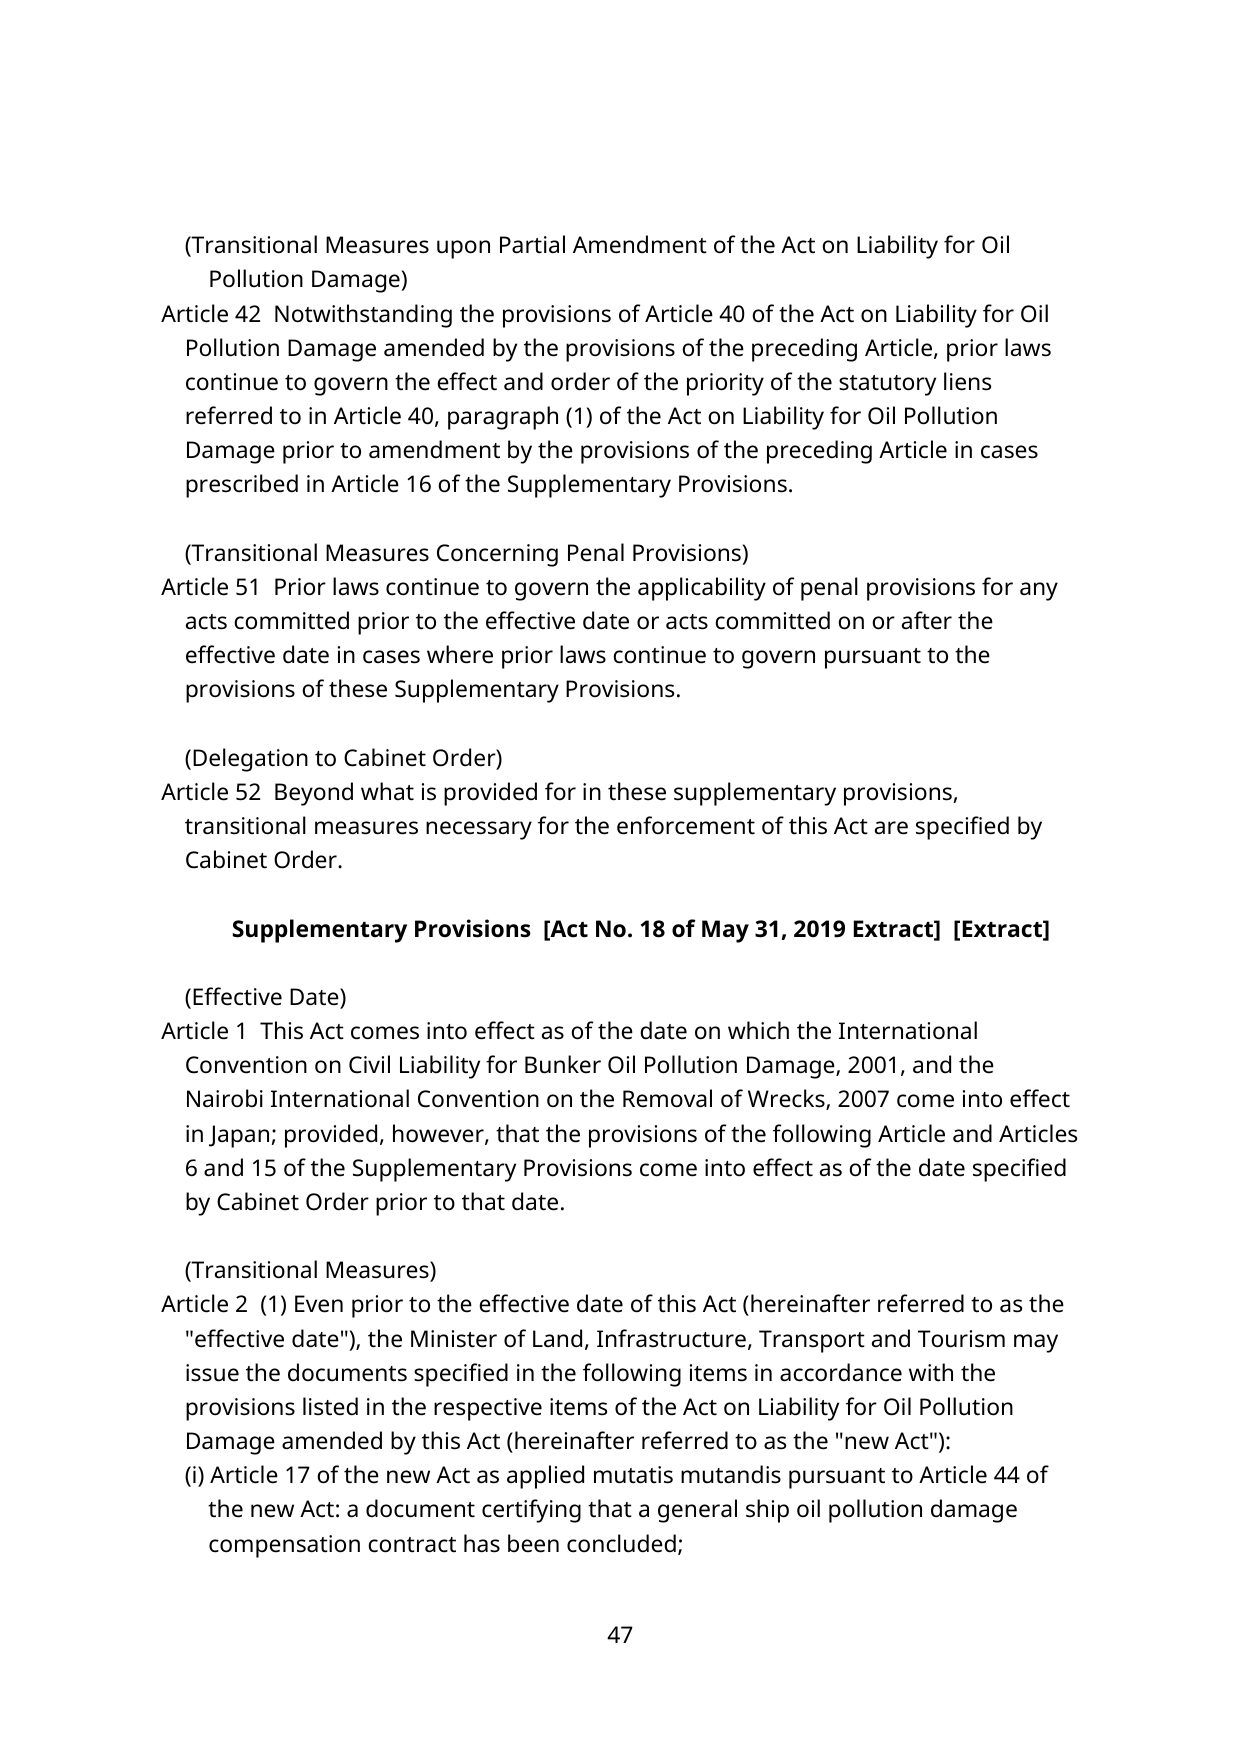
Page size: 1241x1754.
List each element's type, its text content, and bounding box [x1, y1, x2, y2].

text Article 52 Beyond what is provided for in these supplementary provisions, transitional measures necessary for the enforcement of this Act are specified by Cabinet Order. [161, 774, 1079, 877]
text (Transitional Measures upon Partial Amendment of the Act on Liability for Oil Pollution Damage) [184, 228, 1079, 296]
text (Delegation to Cabinet Order) [184, 740, 1079, 774]
text (Transitional Measures Concerning Penal Provisions) [184, 535, 1079, 569]
text Article 2 (1) Even prior to the effective date of this Act (hereinafter referred to as the "effective date"), the Minister of Land, Infrastructure, Transport and Tourism may issue the documents specified in the following items in accordance with the provisions listed in the respective items of the Act on Liability for Oil Pollution Damage amended by this Act (hereinafter referred to as the "new Act"): [161, 1287, 1079, 1458]
text (Transitional Measures) [184, 1253, 1079, 1287]
text Article 42 Notwithstanding the provisions of Article 40 of the Act on Liability for Oil Pollution Damage amended by the provisions of the preceding Article, prior laws continue to govern the effect and order of the priority of the statutory liens referred to in Article 40, paragraph (1) of the Act on Liability for Oil Pollution Damage prior to amendment by the provisions of the preceding Article in cases prescribed in Article 16 of the Supplementary Provisions. [161, 296, 1079, 501]
text Article 51 Prior laws continue to govern the applicability of penal provisions for any acts committed prior to the effective date or acts committed on or after the effective date in cases where prior laws continue to govern pursuant to the provisions of these Supplementary Provisions. [161, 569, 1079, 706]
text Supplementary Provisions [Act No. 18 of May 31, 2019 Extract] [Extract] [230, 911, 1079, 945]
text Article 1 This Act comes into effect as of the date on which the International Convention on Civil Liability for Bunker Oil Pollution Damage, 2001, and the Nairobi International Convention on the Removal of Wrecks, 2007 come into effect in Japan; provided, however, that the provisions of the following Article and Articles 6 and 15 of the Supplementary Provisions come into effect as of the date specified by Cabinet Order prior to that date. [161, 1014, 1079, 1219]
text (Effective Date) [184, 979, 1079, 1014]
text (i) Article 17 of the new Act as applied mutatis mutandis pursuant to Article 44 of the new Act: a document certifying that a general ship oil pollution damage compensation contract has been concluded; [184, 1458, 1079, 1560]
